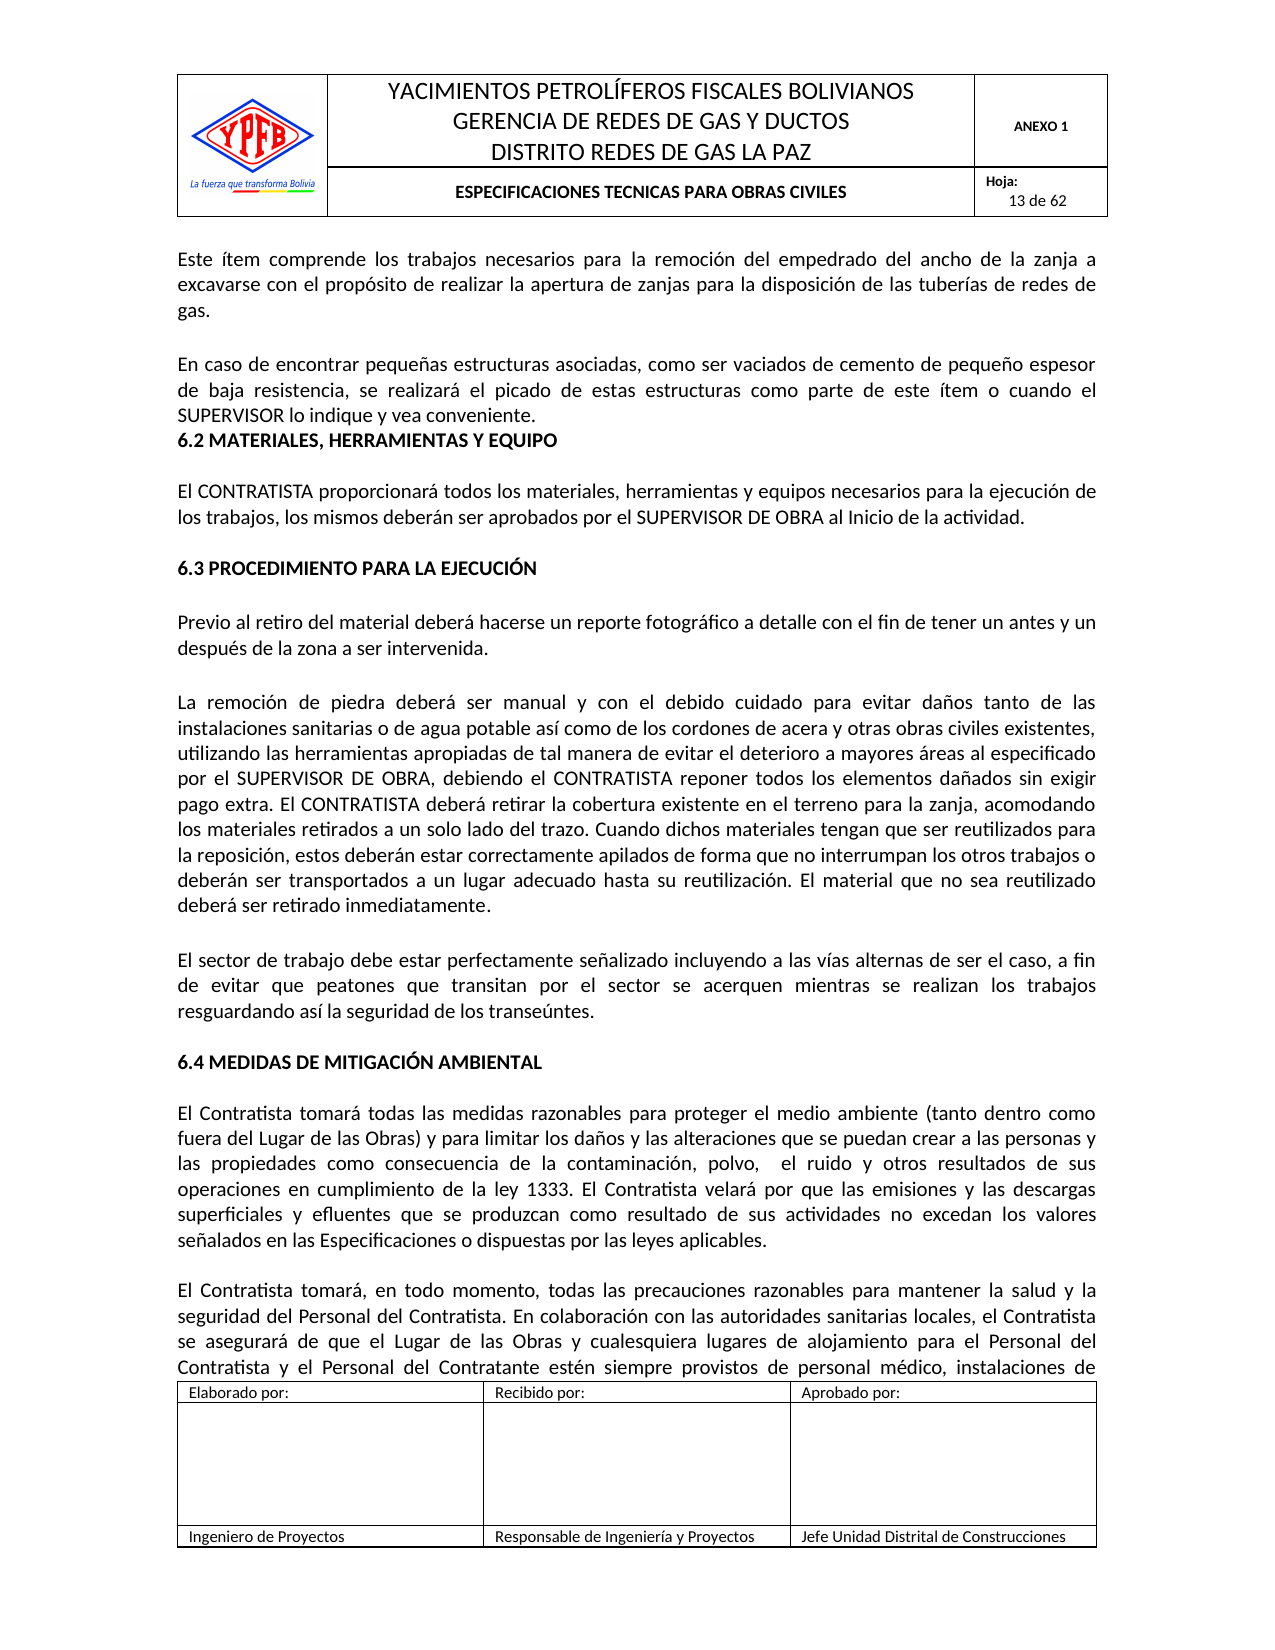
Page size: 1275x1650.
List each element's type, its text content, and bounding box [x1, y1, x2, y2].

text El sector de trabajo debe estar perfectamente señalizado incluyendo a las vías alternas de ser el caso, a fin de evitar que peatones que transitan por el sector se acerquen mientras se realizan los trabajos resguardando así la seguridad de los transeúntes. [177, 947, 1098, 1023]
text Este ítem comprende los trabajos necesarios para la remoción del empedrado del ancho de la zanja a excavarse con el propósito de realizar la apertura de zanjas para la disposición de las tuberías de redes de gas. [177, 246, 1098, 322]
text El CONTRATISTA proporcionará todos los materiales, herramientas y equipos necesarios para la ejecución de los trabajos, los mismos deberán ser aprobados por el SUPERVISOR DE OBRA al Inicio de la actividad. [177, 478, 1098, 529]
text El Contratista tomará todas las medidas razonables para proteger el medio ambiente (tanto dentro como fuera del Lugar de las Obras) y para limitar los daños y las alteraciones que se puedan crear a las personas y las propiedades como consecuencia de la contaminación, polvo, el ruido y otros resultados de sus operaciones en cumplimiento de la ley 1333. El Contratista velará por que las emisiones y las descargas superficiales y efluentes que se produzcan como resultado de sus actividades no excedan los valores señalados en las Especificaciones o dispuestas por las leyes aplicables. [177, 1100, 1098, 1252]
picture [188, 93, 316, 198]
text 6.3 PROCEDIMIENTO PARA LA EJECUCIÓN [177, 555, 1098, 580]
text Previo al retiro del material deberá hacerse un reporte fotográfico a detalle con el fin de tener un antes y un después de la zona a ser intervenida. [177, 609, 1098, 660]
text La remoción de piedra deberá ser manual y con el debido cuidado para evitar daños tanto de las instalaciones sanitarias o de agua potable así como de los cordones de acera y otras obras civiles existentes, utilizando las herramientas apropiadas de tal manera de evitar el deterioro a mayores áreas al especificado por el SUPERVISOR DE OBRA, debiendo el CONTRATISTA reponer todos los elementos dañados sin exigir pago extra. El CONTRATISTA deberá retirar la cobertura existente en el terreno para la zanja, acomodando los materiales retirados a un solo lado del trazo. Cuando dichos materiales tengan que ser reutilizados para la reposición, estos deberán estar correctamente apilados de forma que no interrumpan los otros trabajos o deberán ser transportados a un lugar adecuado hasta su reutilización. El material que no sea reutilizado deberá ser retirado inmediatamente. [177, 689, 1098, 918]
text En caso de encontrar pequeñas estructuras asociadas, como ser vaciados de cemento de pequeño espesor de baja resistencia, se realizará el picado de estas estructuras como parte de este ítem o cuando el SUPERVISOR lo indique y vea conveniente. [177, 351, 1098, 428]
text 6.2 MATERIALES, HERRAMIENTAS Y EQUIPO [177, 428, 1098, 453]
text 6.4 MEDIDAS DE MITIGACIÓN AMBIENTAL [177, 1049, 1098, 1074]
